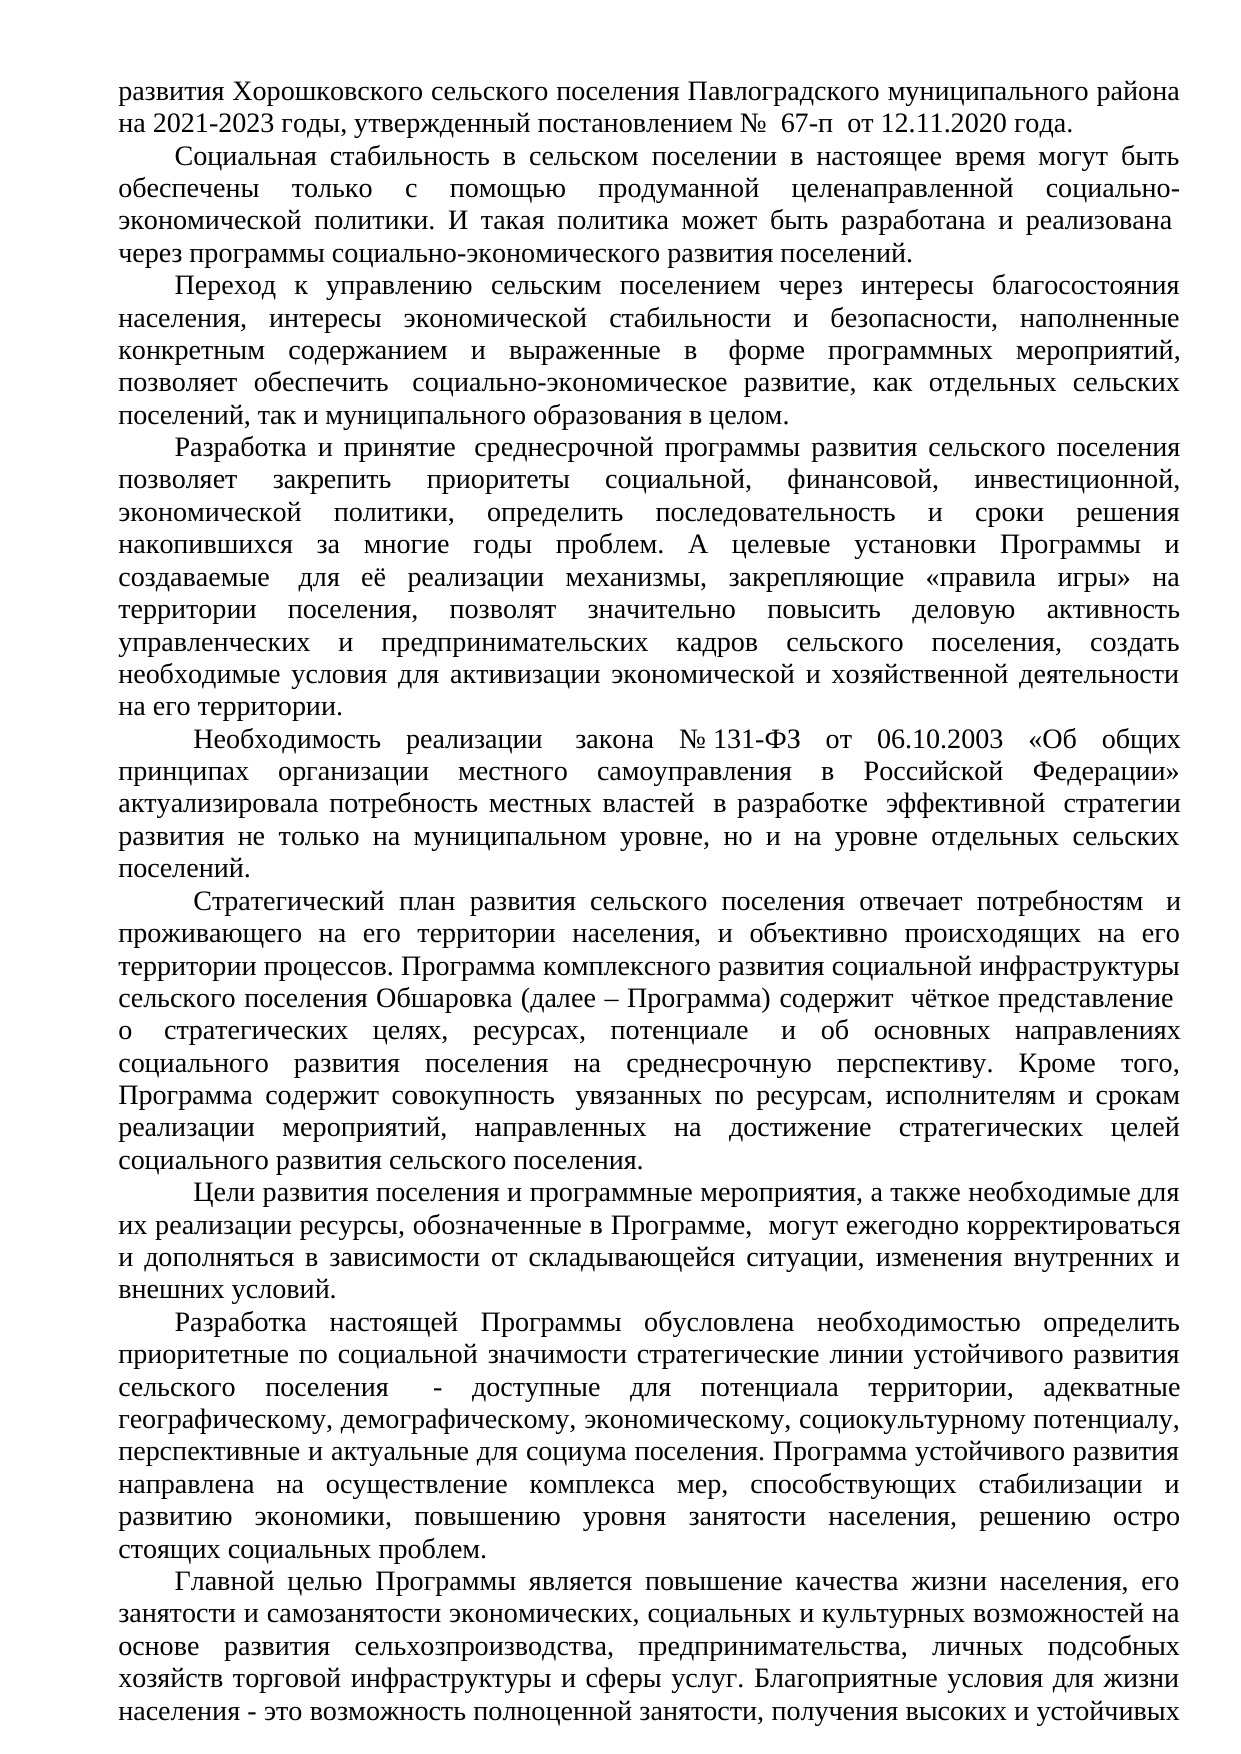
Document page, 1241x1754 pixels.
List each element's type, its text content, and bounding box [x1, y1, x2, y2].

text Разработка и принятие среднесрочной программы развития сельского поселения позволяет закрепить приоритеты социальной, финансовой, инвестиционной, экономической политики, определить последовательность и сроки решения накопившихся за многие годы проблем. А целевые установки Программы и создаваемые для её реализации механизмы, закрепляющие «правила игры» на территории поселения, позволят значительно повысить деловую активность управленческих и предпринимательских кадров сельского поселения, создать необходимые условия для активизации экономической и хозяйственной деятельности на его территории. [118, 430, 1181, 722]
text Разработка настоящей Программы обусловлена необходимостью определить приоритетные по социальной значимости стратегические линии устойчивого развития сельского поселения - доступные для потенциала территории, адекватные географическому, демографическому, экономическому, социокультурному потенциалу, перспективные и актуальные для социума поселения. Программа устойчивого развития направлена на осуществление комплекса мер, способствующих стабилизации и развитию экономики, повышению уровня занятости населения, решению остро стоящих социальных проблем. [118, 1305, 1181, 1564]
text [118, 74, 1181, 139]
text Переход к управлению сельским поселением через интересы благосостояния населения, интересы экономической стабильности и безопасности, наполненные конкретным содержанием и выраженные в форме программных мероприятий, позволяет обеспечить социально-экономическое развитие, как отдельных сельских поселений, так и муниципального образования в целом. [118, 268, 1181, 430]
text Социальная стабильность в сельском поселении в настоящее время могут быть обеспечены только с помощью продуманной целенаправленной социально-экономической политики. И такая политика может быть разработана и реализована через программы социально-экономического развития поселений. [118, 139, 1181, 268]
text Цели развития поселения и программные мероприятия, а также необходимые для их реализации ресурсы, обозначенные в Программе, могут ежегодно корректироваться и дополняться в зависимости от складывающейся ситуации, изменения внутренних и внешних условий. [118, 1175, 1181, 1305]
text Стратегический план развития сельского поселения отвечает потребностям и проживающего на его территории населения, и объективно происходящих на его территории процессов. Программа комплексного развития социальной инфраструктуры сельского поселения Обшаровка (далее – Программа) содержит чёткое представление о стратегических целях, ресурсах, потенциале и об основных направлениях социального развития поселения на среднесрочную перспективу. Кроме того, Программа содержит совокупность увязанных по ресурсам, исполнителям и срокам реализации мероприятий, направленных на достижение стратегических целей социального развития сельского поселения. [118, 884, 1181, 1175]
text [118, 1564, 1181, 1726]
text Необходимость реализации закона № 131-ФЗ от 06.10.2003 «Об общих принципах организации местного самоуправления в Российской Федерации» актуализировала потребность местных властей в разработке эффективной стратегии развития не только на муниципальном уровне, но и на уровне отдельных сельских поселений. [118, 722, 1181, 884]
